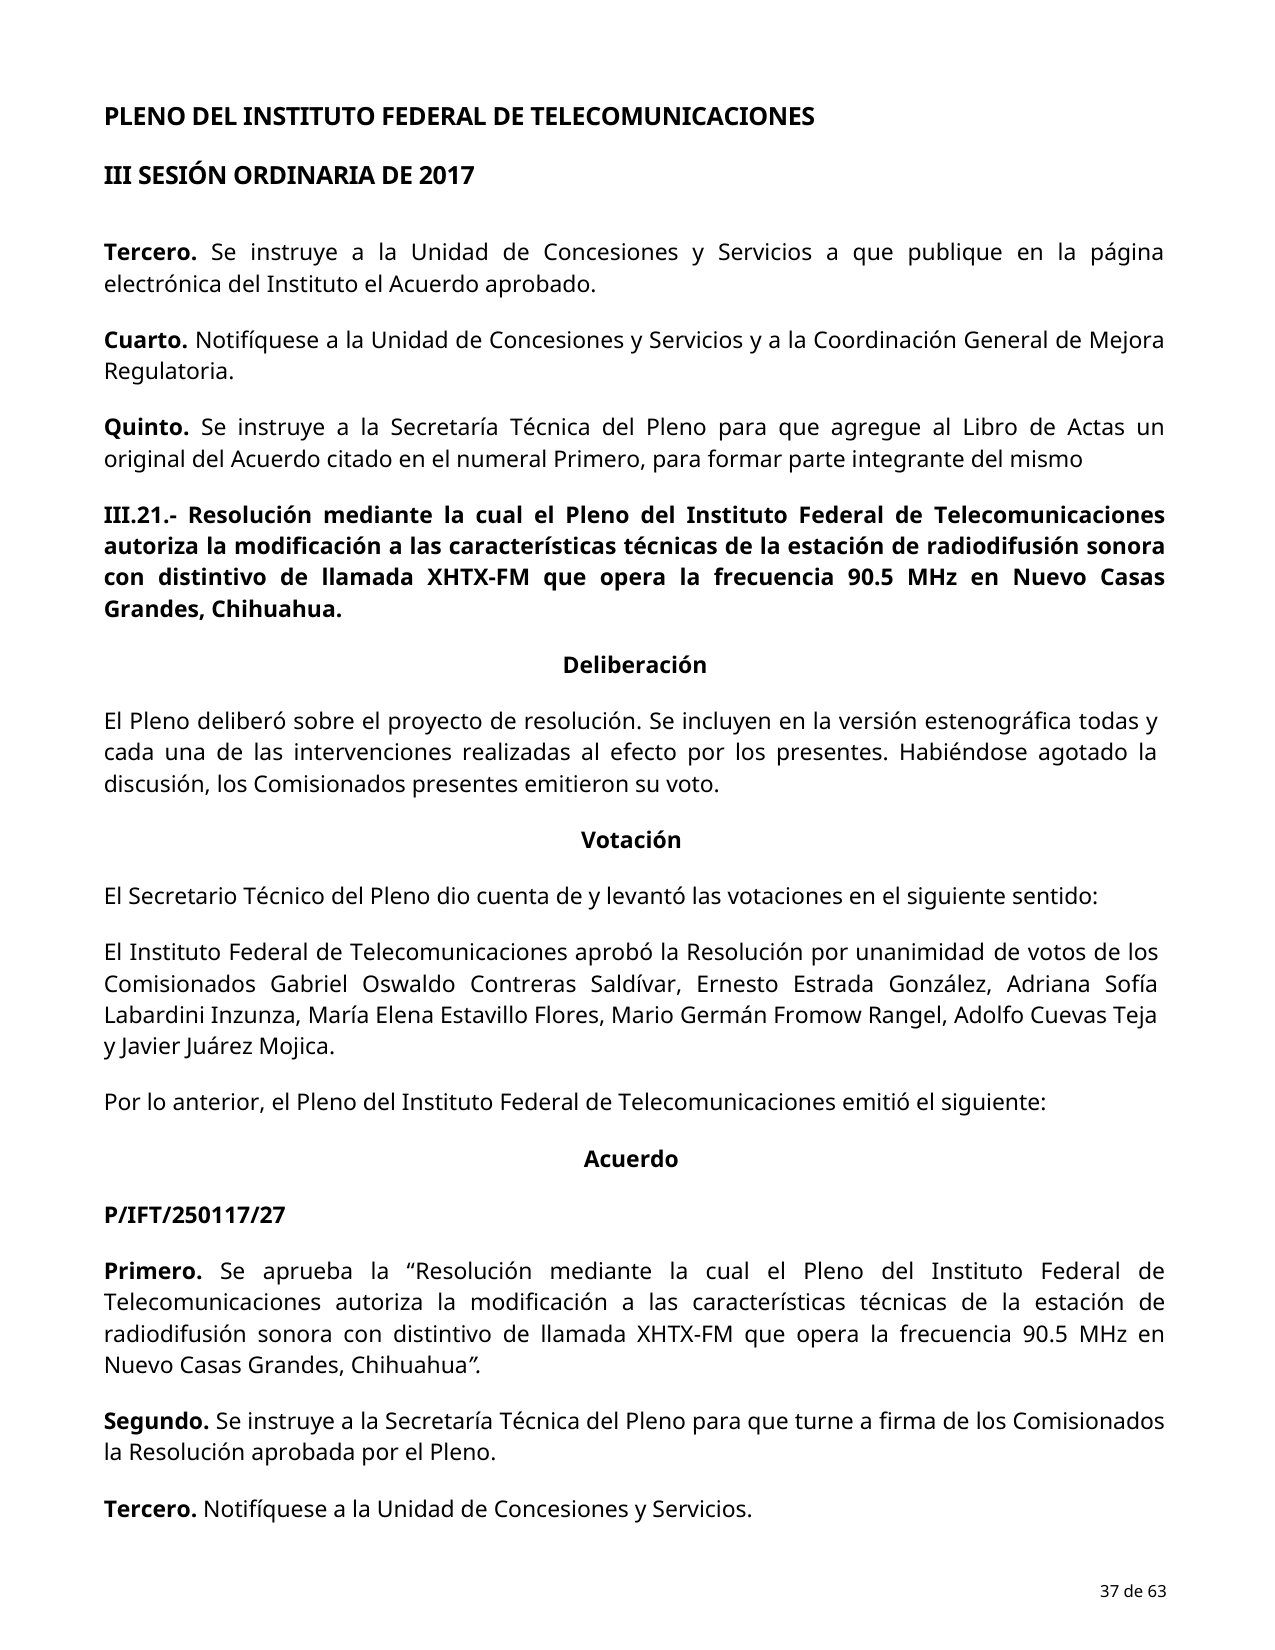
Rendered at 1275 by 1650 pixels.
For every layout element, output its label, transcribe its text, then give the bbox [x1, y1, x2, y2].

text El Secretario Técnico del Pleno dio cuenta de y levantó las votaciones en el siguiente sentido: [103, 880, 1159, 911]
text El Instituto Federal de Telecomunicaciones aprobó la Resolución por unanimidad de votos de los Comisionados Gabriel Oswaldo Contreras Saldívar, Ernesto Estrada González, Adriana Sofía Labardini Inzunza, María Elena Estavillo Flores, Mario Germán Fromow Rangel, Adolfo Cuevas Teja y Javier Juárez Mojica. [103, 936, 1159, 1061]
text Tercero. Notifíquese a la Unidad de Concesiones y Servicios. [103, 1492, 1166, 1524]
text Deliberación [103, 649, 1166, 680]
text Cuarto. Notifíquese a la Unidad de Concesiones y Servicios y a la Coordinación General de Mejora Regulatoria. [103, 324, 1166, 386]
text Acuerdo [103, 1142, 1159, 1174]
text Tercero. Se instruye a la Unidad de Concesiones y Servicios a que publique en la página electrónica del Instituto el Acuerdo aprobado. [103, 236, 1166, 299]
text Votación [103, 824, 1159, 855]
text Segundo. Se instruye a la Secretaría Técnica del Pleno para que turne a firma de los Comisionados la Resolución aprobada por el Pleno. [103, 1405, 1166, 1467]
text El Pleno deliberó sobre el proyecto de resolución. Se incluyen en la versión estenográfica todas y cada una de las intervenciones realizadas al efecto por los presentes. Habiéndose agotado la discusión, los Comisionados presentes emitieron su voto. [103, 705, 1159, 799]
text Por lo anterior, el Pleno del Instituto Federal de Telecomunicaciones emitió el siguiente: [103, 1086, 1159, 1117]
text III.21.- Resolución mediante la cual el Pleno del Instituto Federal de Telecomunicaciones autoriza la modificación a las características técnicas de la estación de radiodifusión sonora con distintivo de llamada XHTX-FM que opera la frecuencia 90.5 MHz en Nuevo Casas Grandes, Chihuahua. [103, 499, 1166, 624]
text Primero. Se aprueba la “Resolución mediante la cual el Pleno del Instituto Federal de Telecomunicaciones autoriza la modificación a las características técnicas de la estación de radiodifusión sonora con distintivo de llamada XHTX-FM que opera la frecuencia 90.5 MHz en Nuevo Casas Grandes, Chihuahua”. [103, 1255, 1166, 1380]
text P/IFT/250117/27 [103, 1199, 1166, 1230]
text Quinto. Se instruye a la Secretaría Técnica del Pleno para que agregue al Libro de Actas un original del Acuerdo citado en el numeral Primero, para formar parte integrante del mismo [103, 411, 1166, 474]
